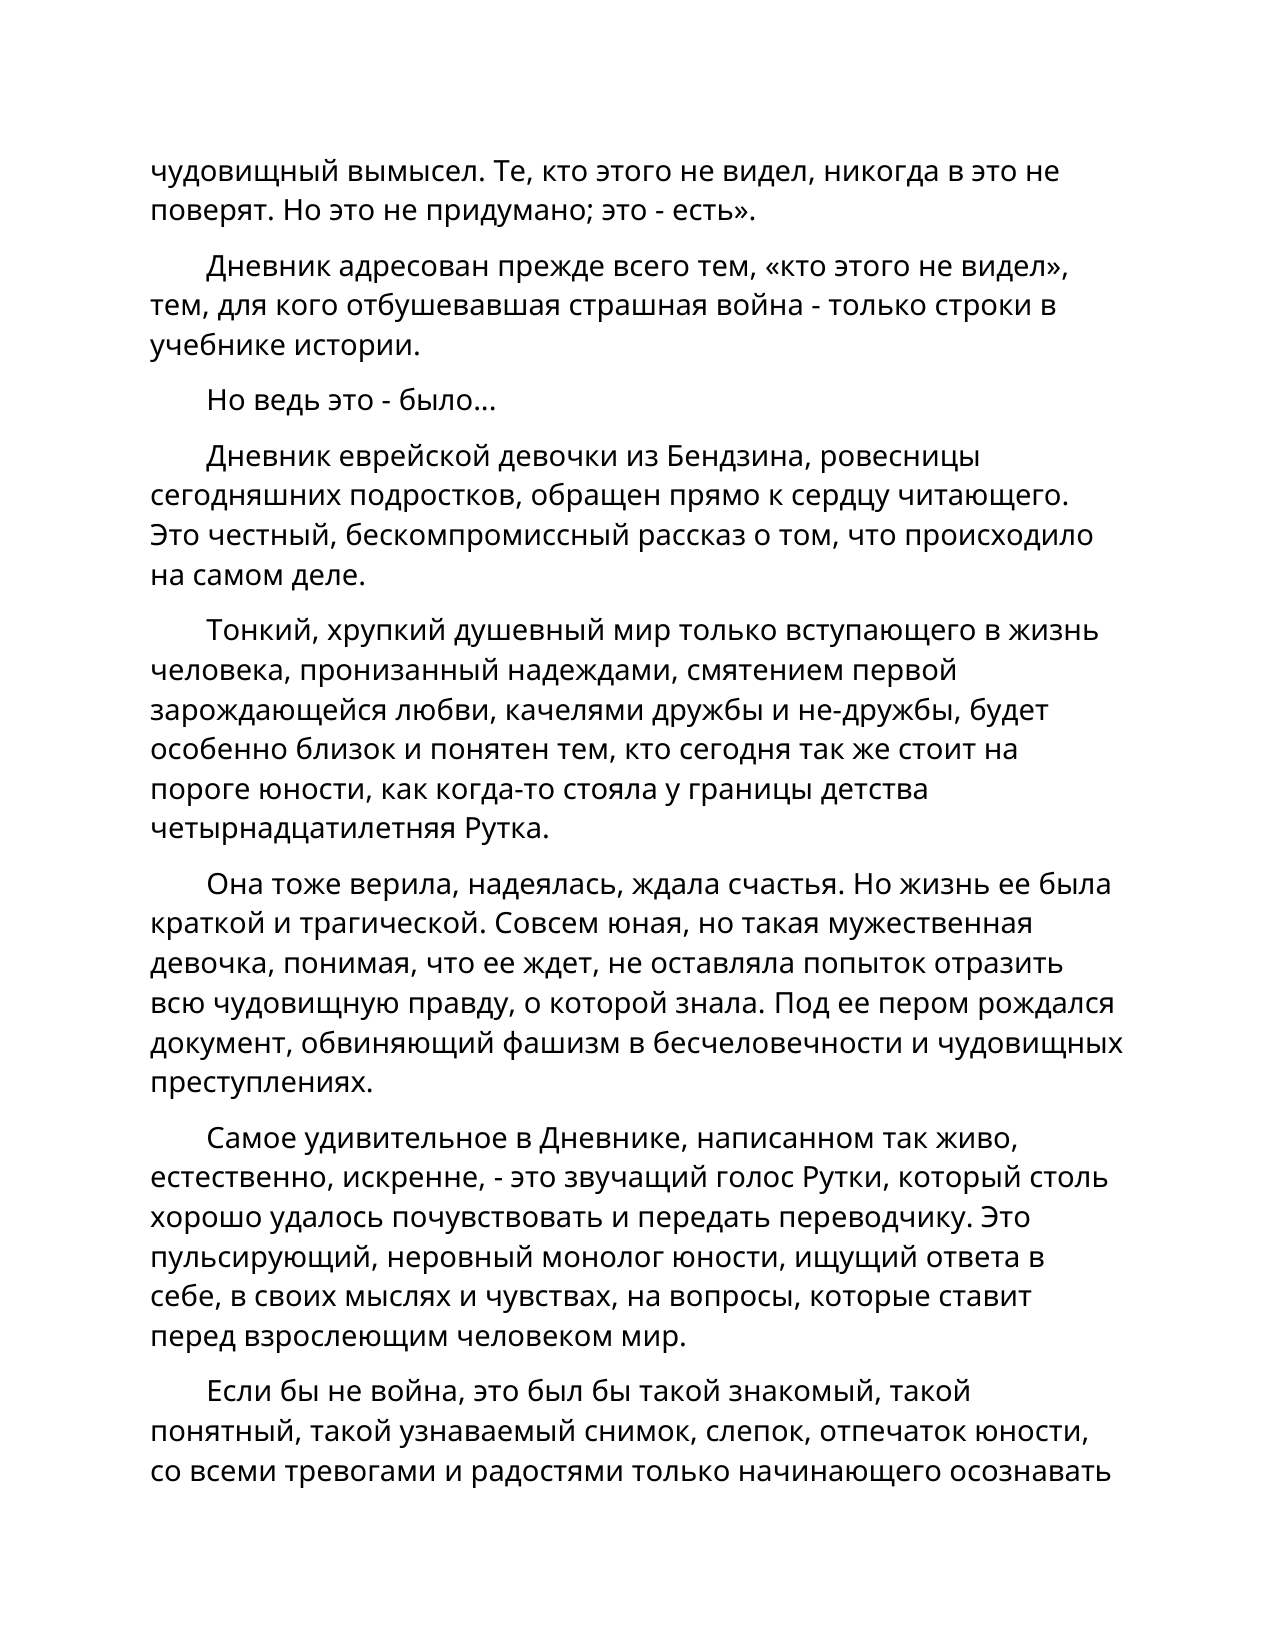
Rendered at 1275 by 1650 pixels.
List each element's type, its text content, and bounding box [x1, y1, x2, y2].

text Она тоже верила, надеялась, ждала счастья. Но жизнь ее была краткой и трагической. Совсем юная, но такая мужественная девочка, понимая, что ее ждет, не оставляла попыток отразить всю чудовищную правду, о которой знала. Под ее пером рождался документ, обвиняющий фашизм в бесчеловечности и чудовищных преступлениях. [150, 863, 1125, 1101]
text Дневник адресован прежде всего тем, «кто этого не видел», тем, для кого отбушевавшая страшная война - только строки в учебнике истории. [150, 245, 1125, 364]
text Тонкий, хрупкий душевный мир только вступающего в жизнь человека, пронизанный надеждами, смятением первой зарождающейся любви, качелями дружбы и не-дружбы, будет особенно близок и понятен тем, кто сегодня так же стоит на пороге юности, как когда-то стояла у границы детства четырнадцатилетняя Рутка. [150, 609, 1125, 847]
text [150, 150, 1125, 229]
text Самое удивительное в Дневнике, написанном так живо, естественно, искренне, - это звучащий голос Рутки, который столь хорошо удалось почувствовать и передать переводчику. Это пульсирующий, неровный монолог юности, ищущий ответа в себе, в своих мыслях и чувствах, на вопросы, которые ставит перед взрослеющим человеком мир. [150, 1117, 1125, 1355]
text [150, 1371, 1125, 1490]
text Но ведь это - было... [150, 380, 1125, 419]
text Дневник еврейской девочки из Бендзина, ровесницы сегодняшних подростков, обращен прямо к сердцу читающего. Это честный, бескомпромиссный рассказ о том, что происходило на самом деле. [150, 435, 1125, 594]
